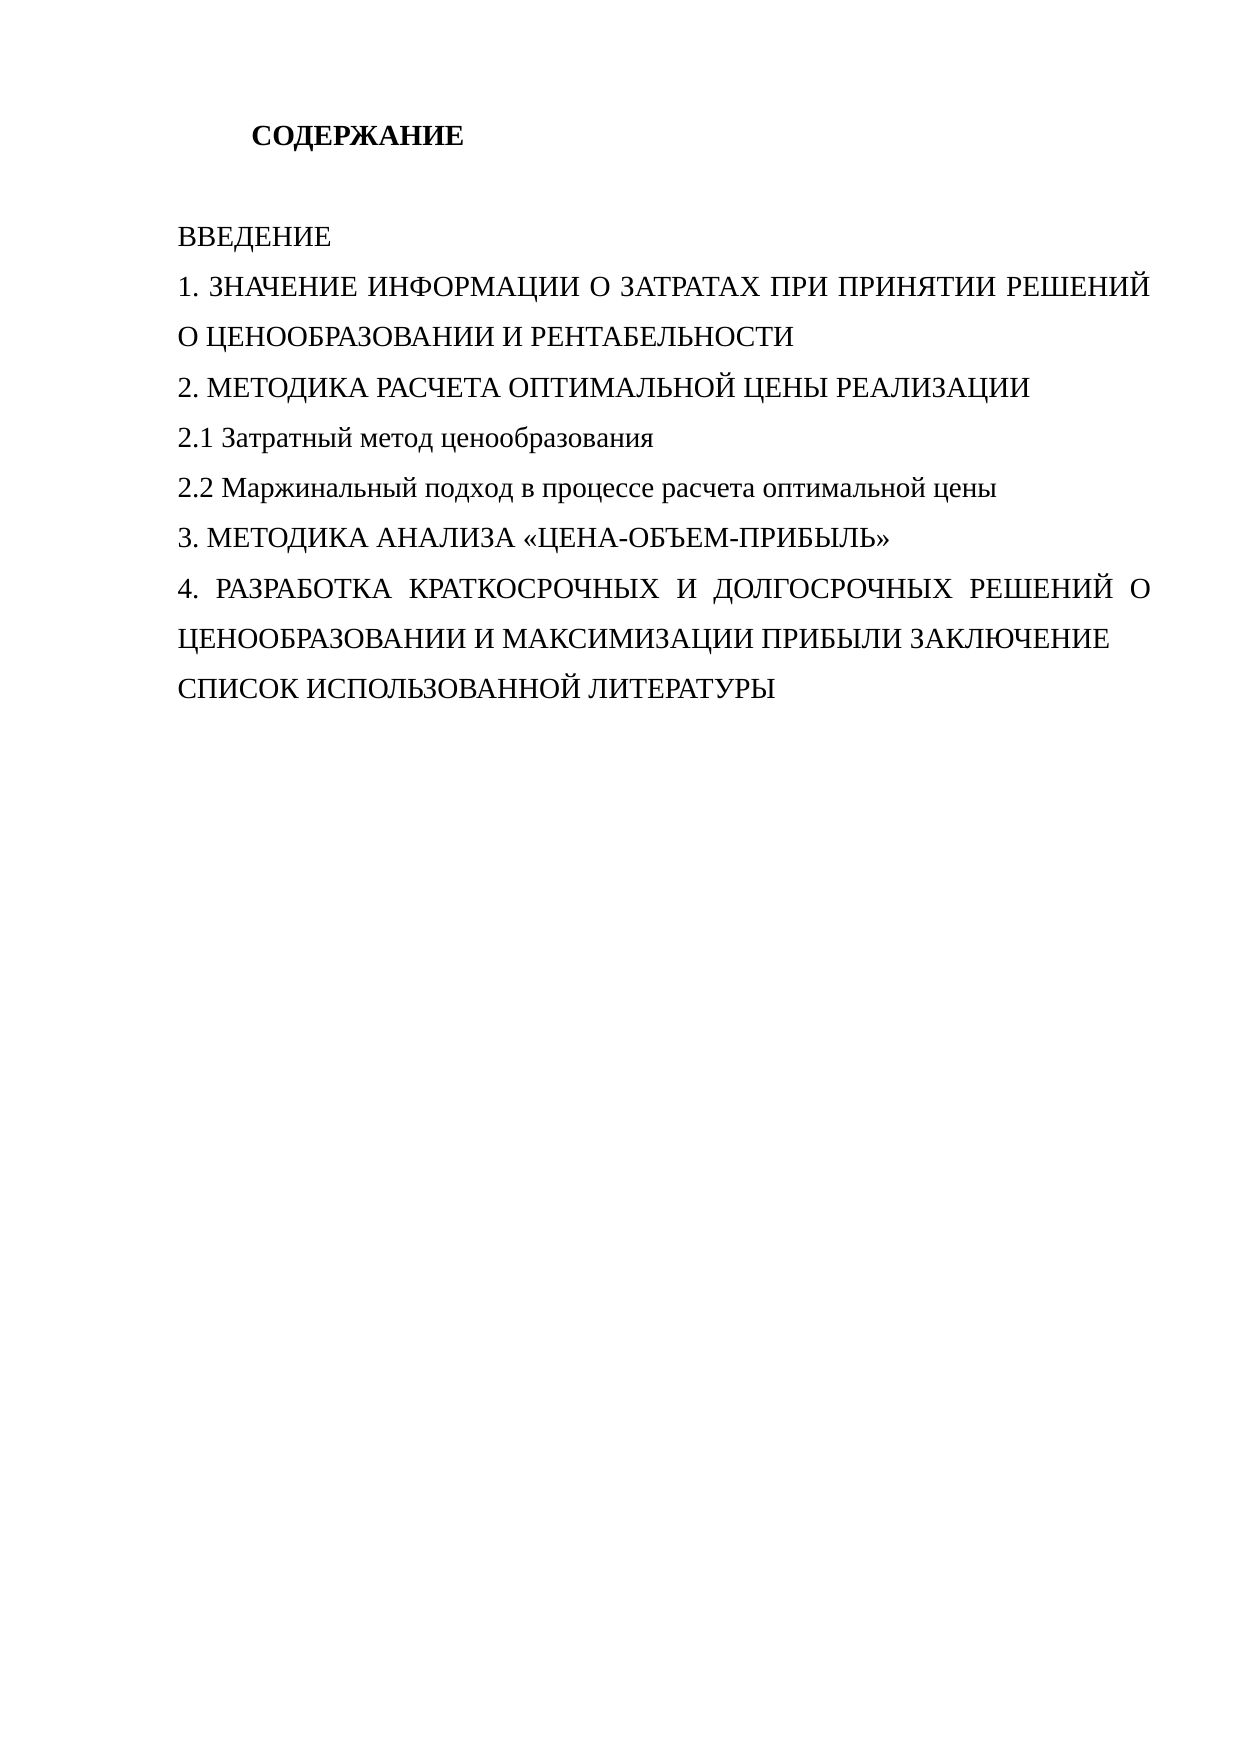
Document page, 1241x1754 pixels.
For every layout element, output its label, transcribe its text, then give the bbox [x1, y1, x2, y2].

subtitle 4. Разработка краткосрочных и долгосрочных решений о ценообразовании и максимизации прибыли Заключение [177, 571, 1152, 655]
subtitle Содержание [177, 118, 1152, 152]
subtitle 3. Методика анализа «цена-объем-прибыль» [177, 521, 1152, 554]
subtitle 2.1 Затратный метод ценообразования [177, 420, 1152, 453]
subtitle Список использованной литературы [177, 672, 1152, 705]
subtitle 2. Методика расчета оптимальной цены реализации [177, 370, 1152, 403]
subtitle 1. Значение информации о затратах при принятии решений о ценообразовании и рентабельности [177, 269, 1152, 353]
subtitle Введение [177, 219, 1152, 252]
subtitle 2.2 Маржинальный подход в процессе расчета оптимальной цены [177, 470, 1152, 504]
